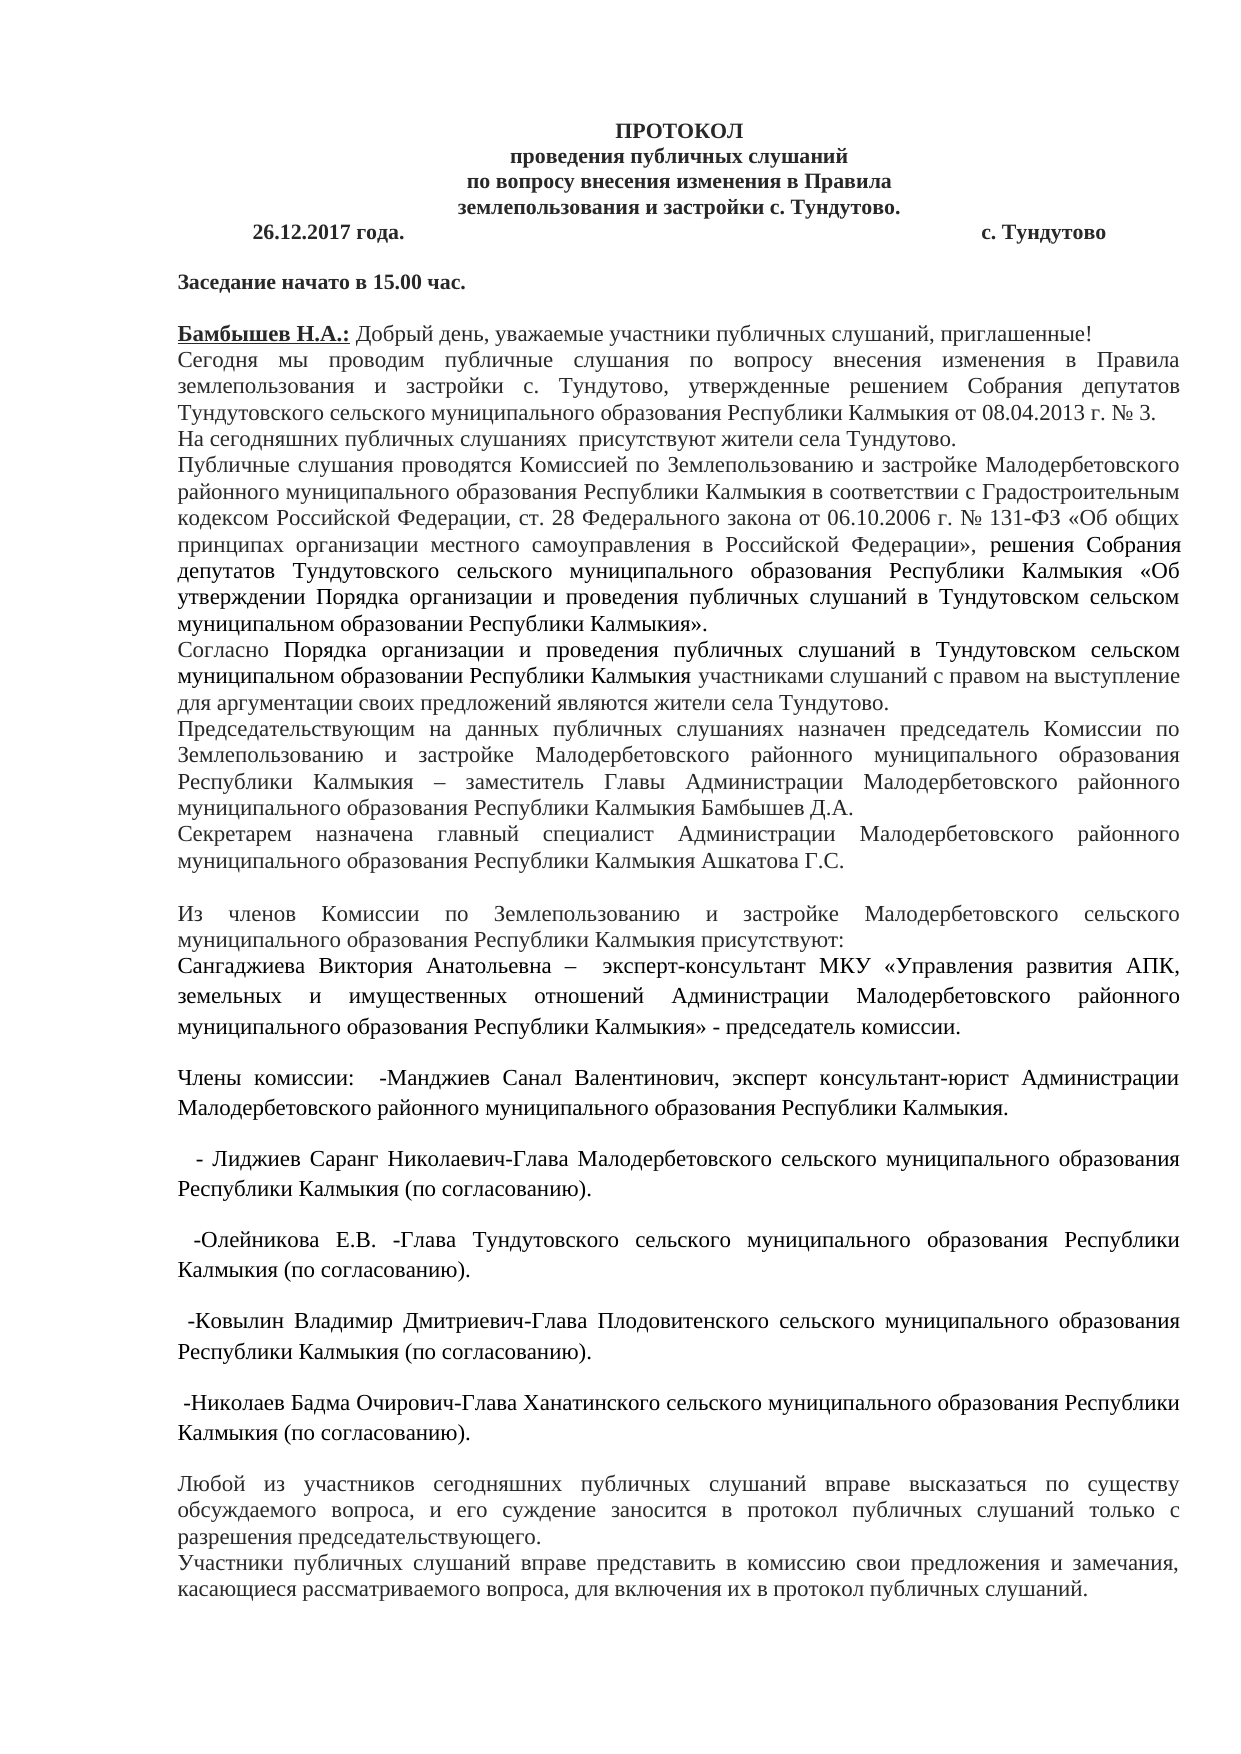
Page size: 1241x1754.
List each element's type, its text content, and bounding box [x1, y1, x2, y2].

text землепользования и застройки с. Тундутово. [177, 194, 1181, 219]
text Председательствующим на данных публичных слушаниях назначен председатель Комиссии по Землепользованию и застройке Малодербетовского районного муниципального образования Республики Калмыкия – заместитель Главы Администрации Малодербетовского районного муниципального образования Республики Калмыкия Бамбышев Д.А. [177, 715, 1181, 821]
text Сегодня мы проводим публичные слушания по вопросу внесения изменения в Правила землепользования и застройки с. Тундутово, утвержденные решением Собрания депутатов Тундутовского сельского муниципального образования Республики Калмыкия от 08.04.2013 г. № 3. [177, 346, 1181, 425]
text Сангаджиева Виктория Анатольевна – эксперт-консультант МКУ «Управления развития АПК, земельных и имущественных отношений Администрации Малодербетовского районного муниципального образования Республики Калмыкия» - председатель комиссии. [177, 952, 1181, 1039]
text - Лиджиев Саранг Николаевич-Глава Малодербетовского сельского муниципального образования Республики Калмыкия (по согласованию). [177, 1145, 1181, 1202]
text Участники публичных слушаний вправе представить в комиссию свои предложения и замечания, касающиеся рассматриваемого вопроса, для включения их в протокол публичных слушаний. [177, 1549, 1181, 1602]
text Согласно Порядка организации и проведения публичных слушаний в Тундутовском сельском муниципальном образовании Республики Калмыкия участниками слушаний с правом на выступление для аргументации своих предложений являются жители села Тундутово. [177, 636, 1181, 715]
text Любой из участников сегодняшних публичных слушаний вправе высказаться по существу обсуждаемого вопроса, и его суждение заносится в протокол публичных слушаний только с разрешения председательствующего. [177, 1470, 1181, 1549]
text -Олейникова Е.В. -Глава Тундутовского сельского муниципального образования Республики Калмыкия (по согласованию). [177, 1226, 1181, 1283]
text -Ковылин Владимир Дмитриевич-Глава Плодовитенского сельского муниципального образования Республики Калмыкия (по согласованию). [177, 1307, 1181, 1364]
text Из членов Комиссии по Землепользованию и застройке Малодербетовского сельского муниципального образования Республики Калмыкия присутствуют: [177, 899, 1181, 952]
text 26.12.2017 года. с. Тундутово [177, 219, 1181, 244]
text по вопросу внесения изменения в Правила [177, 168, 1181, 194]
text проведения публичных слушаний [177, 143, 1181, 168]
text -Николаев Бадма Очирович-Глава Ханатинского сельского муниципального образования Республики Калмыкия (по согласованию). [177, 1389, 1181, 1445]
text ПРОТОКОЛ [177, 118, 1181, 143]
text На сегодняшних публичных слушаниях присутствуют жители села Тундутово. [177, 425, 1181, 452]
text Публичные слушания проводятся Комиссией по Землепользованию и застройке Малодербетовского районного муниципального образования Республики Калмыкия в соответствии с Градостроительным кодексом Российской Федерации, ст. 28 Федерального закона от 06.10.2006 г. № 131-ФЗ «Об общих принципах организации местного самоуправления в Российской Федерации», решения Собрания депутатов Тундутовского сельского муниципального образования Республики Калмыкия «Об утверждении Порядка организации и проведения публичных слушаний в Тундутовском сельском муниципальном образовании Республики Калмыкия». [177, 452, 1181, 636]
text Секретарем назначена главный специалист Администрации Малодербетовского районного муниципального образования Республики Калмыкия Ашкатова Г.С. [177, 821, 1181, 873]
text Бамбышев Н.А.: Добрый день, уважаемые участники публичных слушаний, приглашенные! [177, 320, 1181, 346]
text Заседание начато в 15.00 час. [177, 269, 1181, 294]
text Члены комиссии: -Манджиев Санал Валентинович, эксперт консультант-юрист Администрации Малодербетовского районного муниципального образования Республики Калмыкия. [177, 1064, 1181, 1120]
